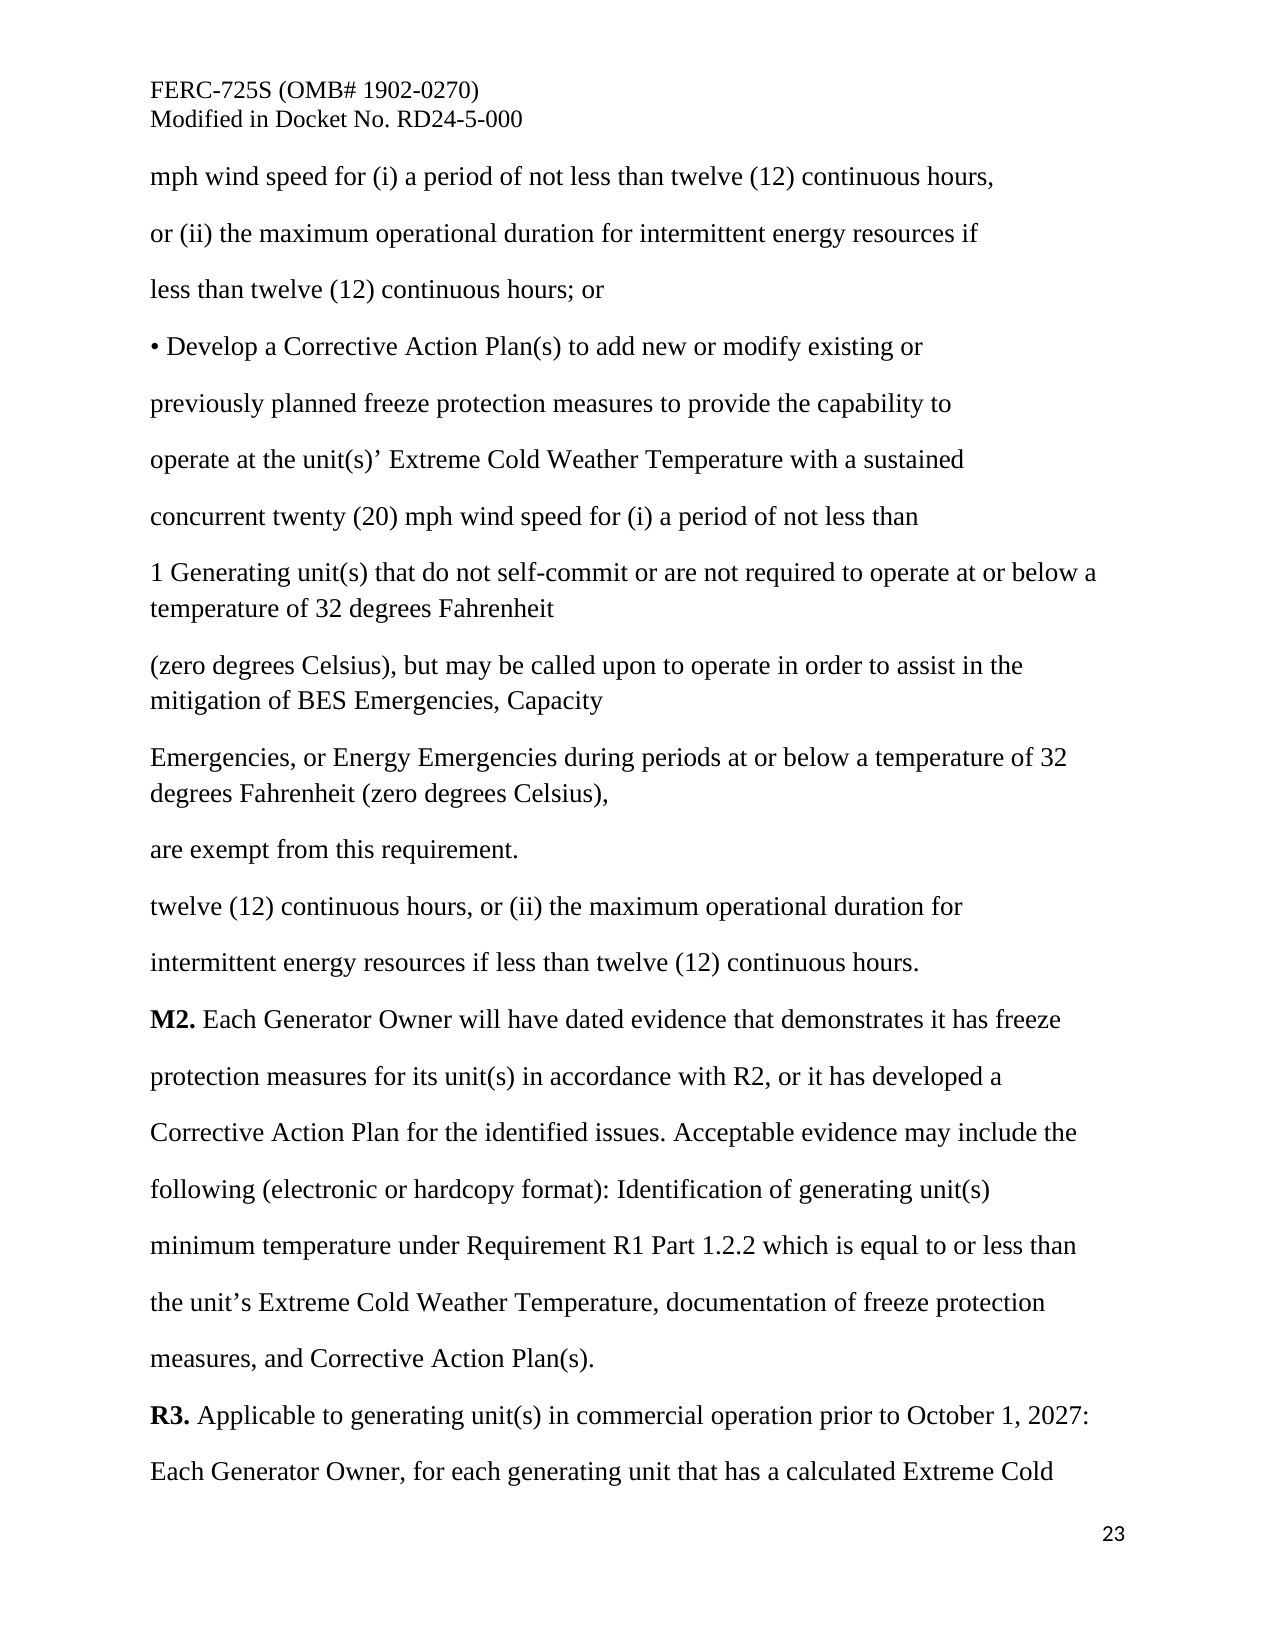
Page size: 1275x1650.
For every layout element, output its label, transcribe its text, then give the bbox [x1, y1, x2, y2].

text • Develop a Corrective Action Plan(s) to add new or modify existing or [150, 330, 1125, 361]
text less than twelve (12) continuous hours; or [150, 274, 1125, 305]
text intermittent energy resources if less than twelve (12) continuous hours. [150, 946, 1125, 978]
text twelve (12) continuous hours, or (ii) the maximum operational duration for [150, 890, 1125, 921]
text operate at the unit(s)’ Extreme Cold Weather Temperature with a sustained [150, 443, 1125, 474]
text or (ii) the maximum operational duration for intermittent energy resources if [150, 217, 1125, 248]
text R3. Applicable to generating unit(s) in commercial operation prior to October 1, 2027: [150, 1399, 1125, 1430]
text are exempt from this requirement. [150, 833, 1125, 864]
text Emergencies, or Energy Emergencies during periods at or below a temperature of 32 degrees Fahrenheit (zero degrees Celsius), [150, 741, 1125, 808]
text mph wind speed for (i) a period of not less than twelve (12) continuous hours, [150, 161, 1125, 192]
text Corrective Action Plan for the identified issues. Acceptable evidence may include the [150, 1116, 1125, 1147]
text measures, and Corrective Action Plan(s). [150, 1342, 1125, 1373]
text (zero degrees Celsius), but may be called upon to operate in order to assist in the mitigation of BES Emergencies, Capacity [150, 649, 1125, 716]
text Each Generator Owner, for each generating unit that has a calculated Extreme Cold [150, 1456, 1125, 1487]
text previously planned freeze protection measures to provide the capability to [150, 387, 1125, 418]
text following (electronic or hardcopy format): Identification of generating unit(s) [150, 1173, 1125, 1204]
text minimum temperature under Requirement R1 Part 1.2.2 which is equal to or less than [150, 1229, 1125, 1260]
text the unit’s Extreme Cold Weather Temperature, documentation of freeze protection [150, 1286, 1125, 1317]
text concurrent twenty (20) mph wind speed for (i) a period of not less than [150, 500, 1125, 531]
text 1 Generating unit(s) that do not self-commit or are not required to operate at or below a temperature of 32 degrees Fahrenheit [150, 556, 1125, 623]
text protection measures for its unit(s) in accordance with R2, or it has developed a [150, 1059, 1125, 1091]
text M2. Each Generator Owner will have dated evidence that demonstrates it has freeze [150, 1003, 1125, 1034]
